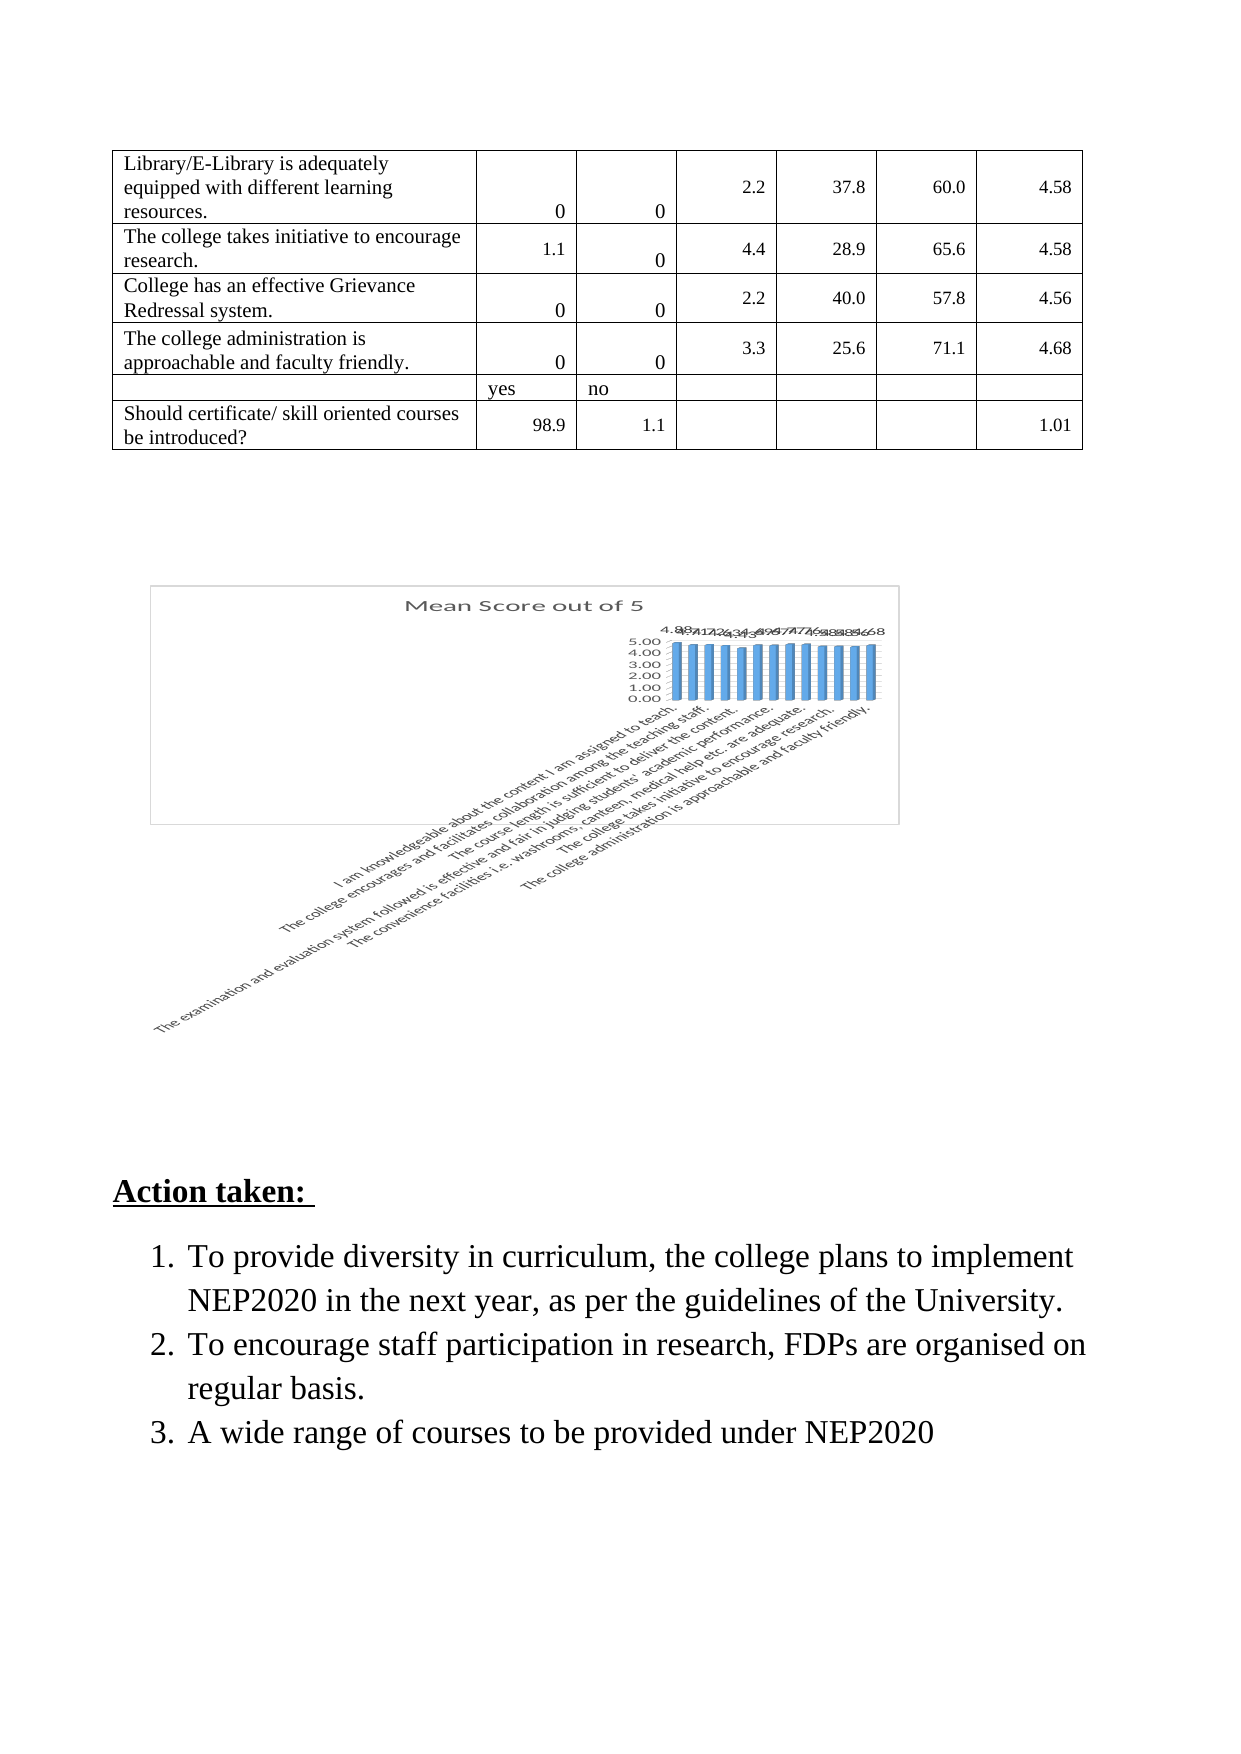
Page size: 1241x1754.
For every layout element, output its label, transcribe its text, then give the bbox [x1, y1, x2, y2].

table_cell [677, 401, 776, 449]
table_cell 25.6 [777, 323, 876, 374]
table_cell 60.0 [877, 151, 976, 223]
text Action taken: [112, 1172, 1128, 1210]
table_cell no [577, 375, 676, 400]
table_cell The college takes initiative to encourage research. [113, 224, 476, 272]
table_cell Library/E-Library is adequately equipped with different learning resources. [113, 151, 476, 223]
table_cell 0 [577, 323, 676, 374]
table_cell 4.56 [977, 274, 1082, 322]
table_cell [777, 375, 876, 400]
table_cell 98.9 [477, 401, 576, 449]
table_cell 28.9 [777, 224, 876, 272]
table_cell 0 [577, 274, 676, 322]
table_cell 40.0 [777, 274, 876, 322]
table_cell 71.1 [877, 323, 976, 374]
list To provide diversity in curriculum, the college plans to implement NEP2020 in the next year, as per the guidelines of the University. [150, 1236, 1128, 1319]
table_cell Should certificate/ skill oriented courses be introduced? [113, 401, 476, 449]
table_cell The college administration is approachable and faculty friendly. [113, 323, 476, 374]
table_cell 3.3 [677, 323, 776, 374]
table_cell College has an effective Grievance Redressal system. [113, 274, 476, 322]
table_cell 1.1 [477, 224, 576, 272]
table_cell 4.58 [977, 151, 1082, 223]
table_cell 0 [477, 323, 576, 374]
table_cell 2.2 [677, 151, 776, 223]
table_cell [677, 375, 776, 400]
table_cell 0 [477, 274, 576, 322]
table_cell 4.68 [977, 323, 1082, 374]
table_cell [777, 401, 876, 449]
table_cell yes [477, 375, 576, 400]
table_cell [877, 401, 976, 449]
table_cell 37.8 [777, 151, 876, 223]
table_cell 65.6 [877, 224, 976, 272]
table_cell [877, 375, 976, 400]
list To encourage staff participation in research, FDPs are organised on regular basis. [150, 1324, 1128, 1407]
table_cell [977, 375, 1082, 400]
table_cell 0 [477, 151, 576, 223]
table_cell 0 [577, 224, 676, 272]
table_cell 2.2 [677, 274, 776, 322]
table_cell 1.1 [577, 401, 676, 449]
table_cell 57.8 [877, 274, 976, 322]
table_cell 4.58 [977, 224, 1082, 272]
table_cell 1.01 [977, 401, 1082, 449]
table_cell [113, 375, 476, 400]
table_cell 0 [577, 151, 676, 223]
list A wide range of courses to be provided under NEP2020 [150, 1413, 1128, 1451]
table_cell 4.4 [677, 224, 776, 272]
